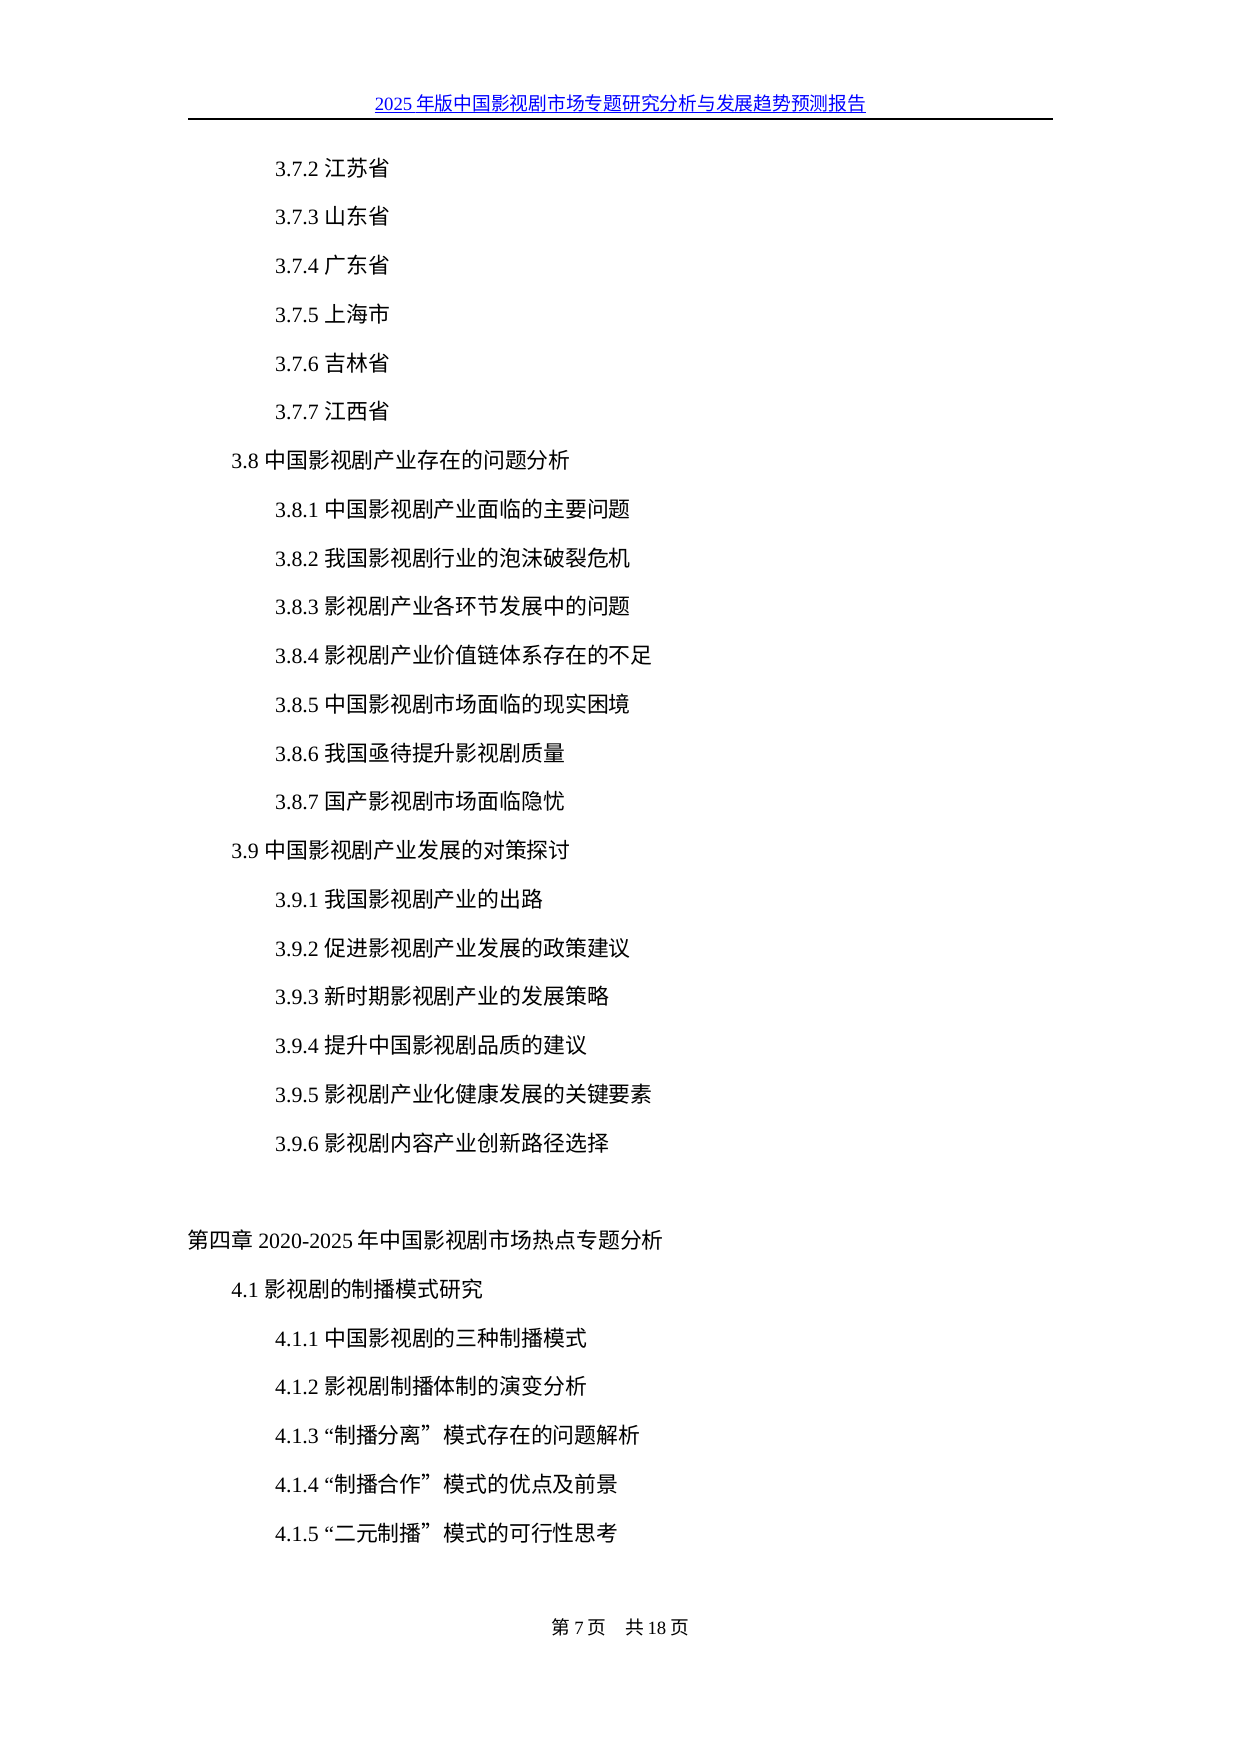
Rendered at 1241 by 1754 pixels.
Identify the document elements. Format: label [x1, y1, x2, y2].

text [187, 150, 1053, 1548]
